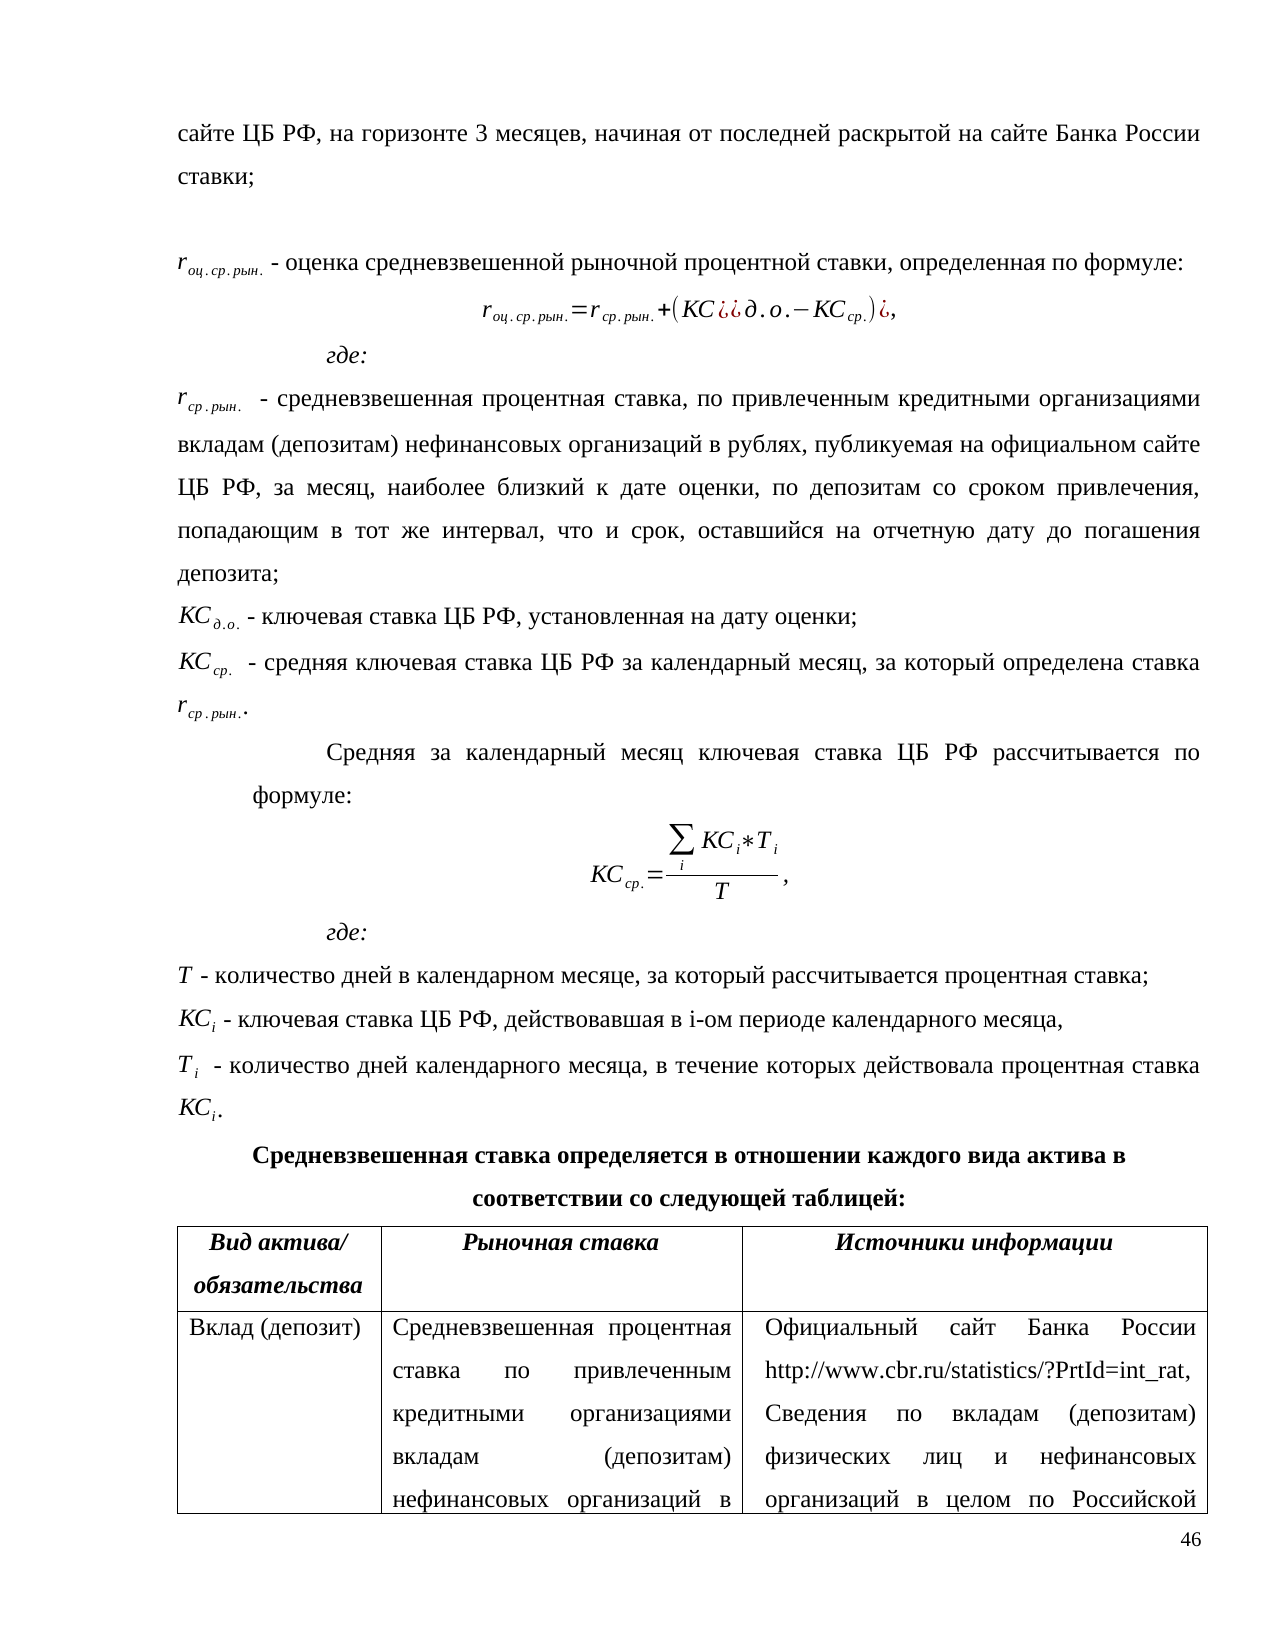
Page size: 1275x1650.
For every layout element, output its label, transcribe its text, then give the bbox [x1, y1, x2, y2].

text - количество дней в календарном месяце, за который рассчитывается процентная ставка; [177, 960, 1201, 990]
table_header Источники информации [743, 1227, 1207, 1311]
table_header Рыночная ставка [382, 1227, 742, 1311]
text - ключевая ставка ЦБ РФ, действовавшая в i-ом периоде календарного месяца, [177, 1004, 1201, 1036]
text , [177, 293, 1201, 325]
text Средневзвешенная ставка определяется в отношении каждого вида актива в соответствии со следующей таблицей: [177, 1140, 1201, 1212]
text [177, 118, 1201, 190]
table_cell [743, 1312, 1207, 1513]
table_cell Вклад (депозит) [178, 1312, 381, 1513]
text - ключевая ставка ЦБ РФ, установленная на дату оценки; [177, 601, 1201, 633]
text где: [252, 917, 1201, 946]
text Средняя за календарный месяц ключевая ставка ЦБ РФ рассчитывается по формуле: [252, 737, 1201, 809]
text - средняя ключевая ставка ЦБ РФ за календарный месяц, за который определена ставка . [177, 647, 1201, 722]
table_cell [382, 1312, 742, 1513]
text где: [252, 340, 1201, 368]
text - оценка средневзвешенной рыночной процентной ставки, определенная по формуле: [177, 247, 1201, 279]
text - количество дней календарного месяца, в течение которых действовала процентная ставка . [177, 1050, 1201, 1125]
table_header Вид актива/ обязательства [178, 1227, 381, 1311]
text - средневзвешенная процентная ставка, по привлеченным кредитными организациями вкладам (депозитам) нефинансовых организаций в рублях, публикуемая на официальном сайте ЦБ РФ, за месяц, наиболее близкий к дате оценки, по депозитам со сроком привлечения, попадающим в тот же интервал, что и срок, оставшийся на отчетную дату до погашения депозита; [177, 383, 1201, 587]
